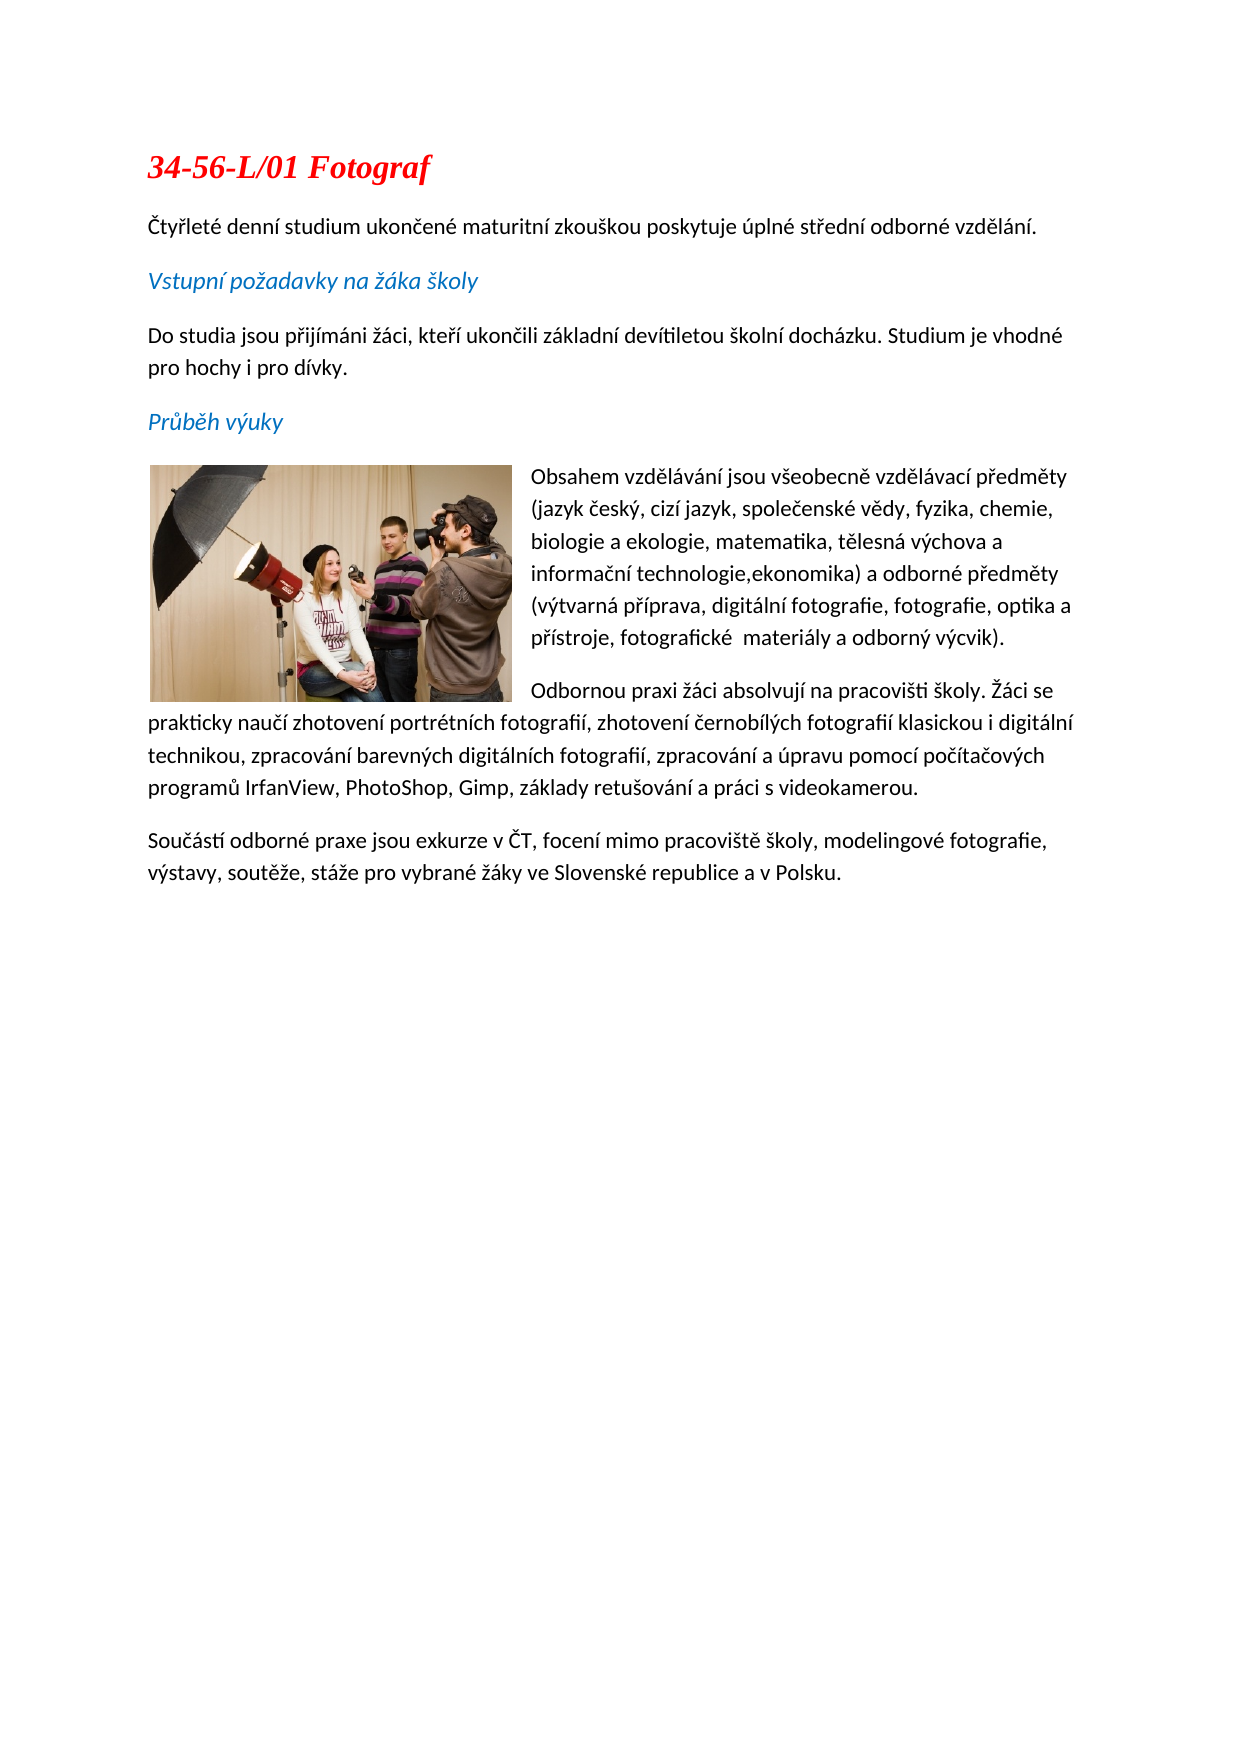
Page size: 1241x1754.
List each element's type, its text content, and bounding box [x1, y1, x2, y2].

text Čtyřleté denní studium ukončené maturitní zkouškou poskytuje úplné střední odborné vzdělání. [148, 212, 1093, 241]
text Vstupní požadavky na žáka školy [148, 266, 1093, 296]
picture [150, 465, 512, 702]
text Obsahem vzdělávání jsou všeobecně vzdělávací předměty (jazyk český, cizí jazyk, společenské vědy, fyzika, chemie, biologie a ekologie, matematika, tělesná výchova a informační technologie,ekonomika) a odborné předměty (výtvarná příprava, digitální fotografie, fotografie, optika a přístroje, fotografické materiály a odborný výcvik). [148, 462, 1093, 651]
text Odbornou praxi žáci absolvují na pracovišti školy. Žáci se prakticky naučí zhotovení portrétních fotografií, zhotovení černobílých fotografií klasickou i digitální technikou, zpracování barevných digitálních fotografií, zpracování a úpravu pomocí počítačových programů IrfanView, PhotoShop, Gimp, základy retušování a práci s videokamerou. [148, 676, 1093, 801]
text Do studia jsou přijímáni žáci, kteří ukončili základní devítiletou školní docházku. Studium je vhodné pro hochy i pro dívky. [148, 321, 1093, 382]
text Průběh výuky [148, 407, 1093, 437]
text 34-56-L/01 Fotograf [148, 148, 1093, 186]
text Součástí odborné praxe jsou exkurze v ČT, focení mimo pracoviště školy, modelingové fotografie, výstavy, soutěže, stáže pro vybrané žáky ve Slovenské republice a v Polsku. [148, 826, 1093, 886]
